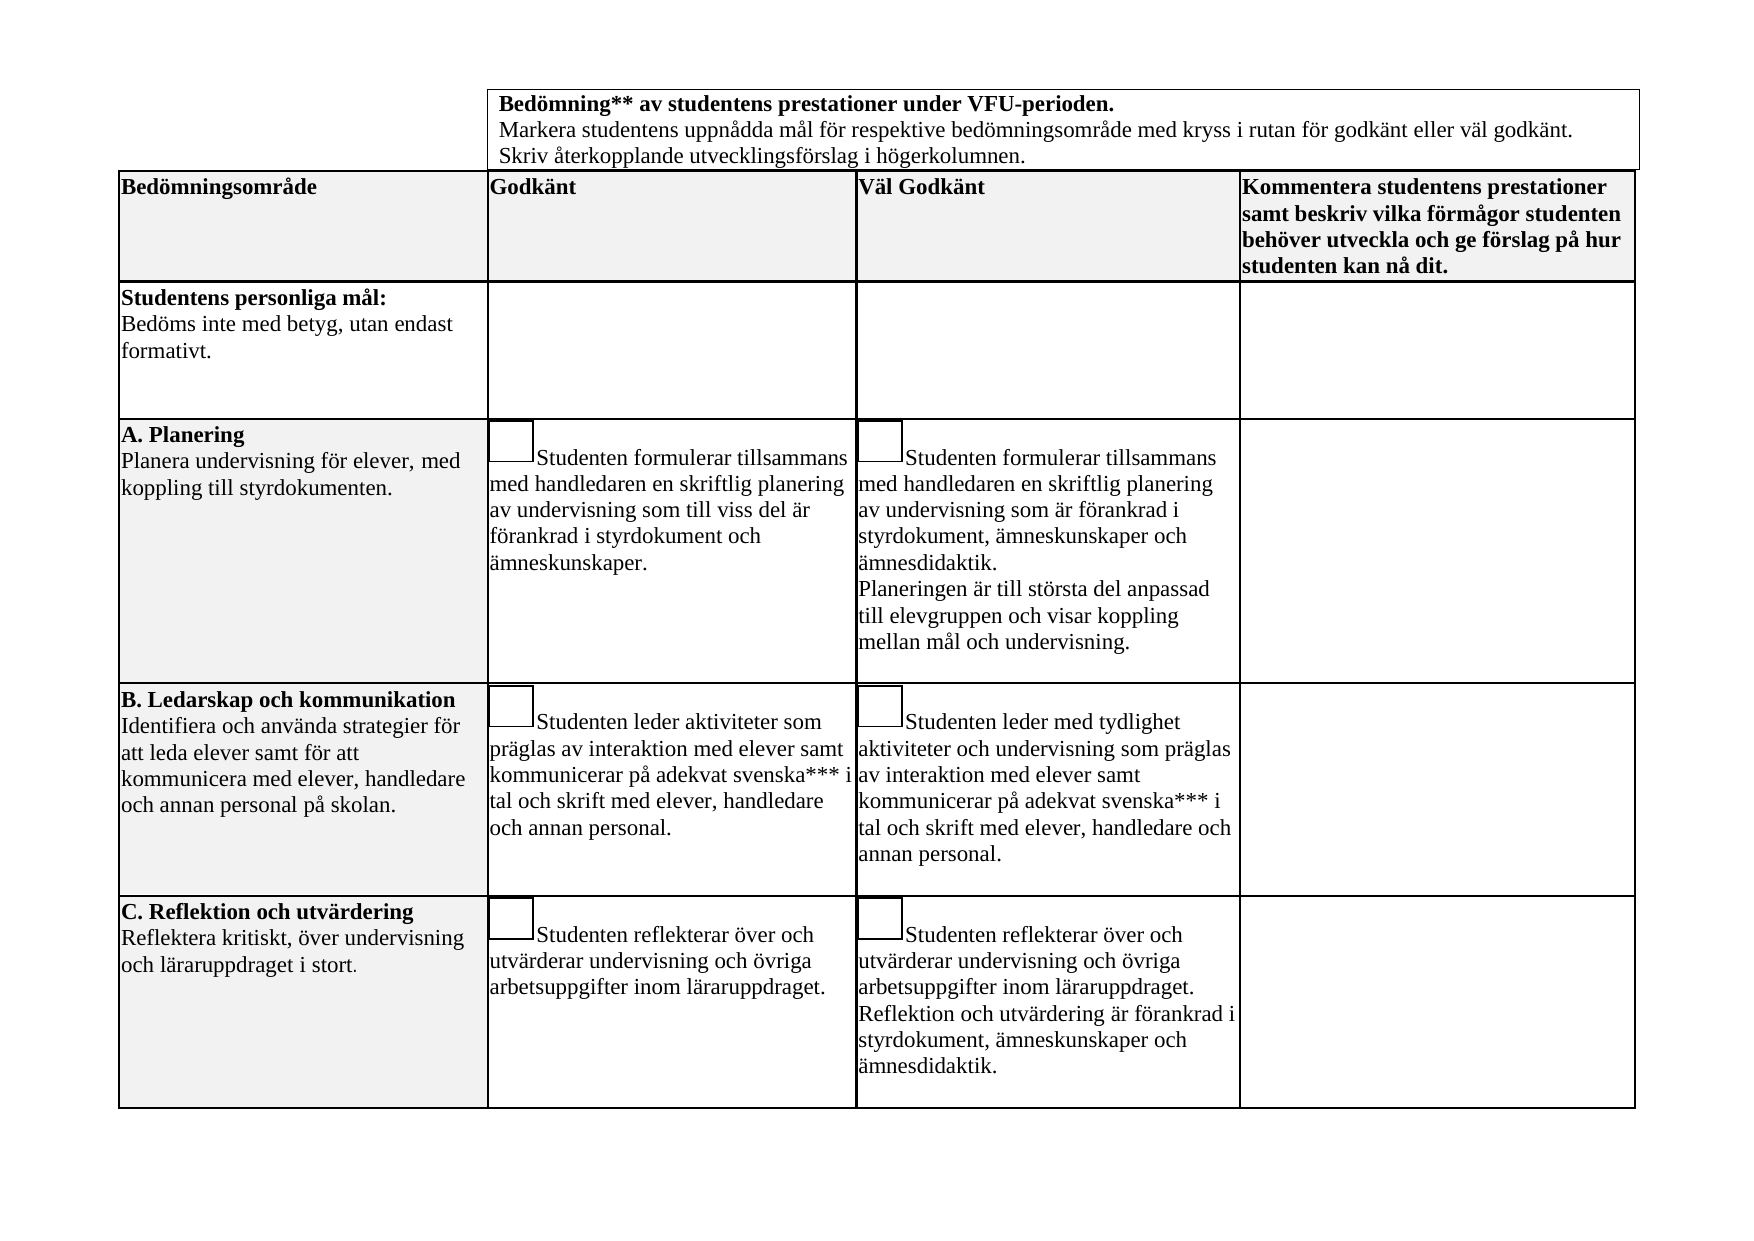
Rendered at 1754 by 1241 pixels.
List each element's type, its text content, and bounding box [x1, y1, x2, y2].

table_cell Studenten reflekterar över och utvärderar undervisning och övriga arbetsuppgifter inom läraruppdraget. Reflektion och utvärdering är förankrad i styrdokument, ämneskunskaper och ämnesdidaktik. [858, 897, 1239, 1107]
table_cell [1241, 420, 1634, 682]
table_cell Studenten reflekterar över och utvärderar undervisning och övriga arbetsuppgifter inom läraruppdraget. [489, 897, 855, 1107]
table_header Bedömning** av studentens prestationer under VFU-perioden. Markera studentens uppnådda mål för respektive bedömningsområde med kryss i rutan för godkänt eller väl godkänt. Skriv återkopplande utvecklingsförslag i högerkolumnen. [488, 90, 1639, 169]
table_header Väl Godkänt [858, 172, 1239, 280]
table_cell Studenten leder aktiviteter som präglas av interaktion med elever samt kommunicerar på adekvat svenska*** i tal och skrift med elever, handledare och annan personal. [489, 684, 855, 894]
table_cell [858, 283, 1239, 417]
table_cell A. Planering Planera undervisning för elever, med koppling till styrdokumenten. [120, 420, 487, 682]
table_header Bedömningsområde [120, 172, 487, 280]
table_cell Studenten formulerar tillsammans med handledaren en skriftlig planering av undervisning som är förankrad i styrdokument, ämneskunskaper och ämnesdidaktik. Planeringen är till största del anpassad till elevgruppen och visar koppling mellan mål och undervisning. [858, 420, 1239, 682]
table_cell B. Ledarskap och kommunikation Identifiera och använda strategier för att leda elever samt för att kommunicera med elever, handledare och annan personal på skolan. [120, 684, 487, 894]
table_cell C. Reflektion och utvärdering Reflektera kritiskt, över undervisning och läraruppdraget i stort. [120, 897, 487, 1107]
table_header Godkänt [489, 172, 855, 280]
table_cell Studenten formulerar tillsammans med handledaren en skriftlig planering av undervisning som till viss del är förankrad i styrdokument och ämneskunskaper. [489, 420, 855, 682]
table_header Kommentera studentens prestationer samt beskriv vilka förmågor studenten behöver utveckla och ge förslag på hur studenten kan nå dit. [1241, 172, 1634, 280]
table_cell Studenten leder med tydlighet aktiviteter och undervisning som präglas av interaktion med elever samt kommunicerar på adekvat svenska*** i tal och skrift med elever, handledare och annan personal. [858, 684, 1239, 894]
table_cell [1241, 684, 1634, 894]
table_cell [489, 283, 855, 417]
table_cell [1241, 283, 1634, 417]
table_cell Studentens personliga mål: Bedöms inte med betyg, utan endast formativt. [120, 283, 487, 417]
table_cell [1241, 897, 1634, 1107]
